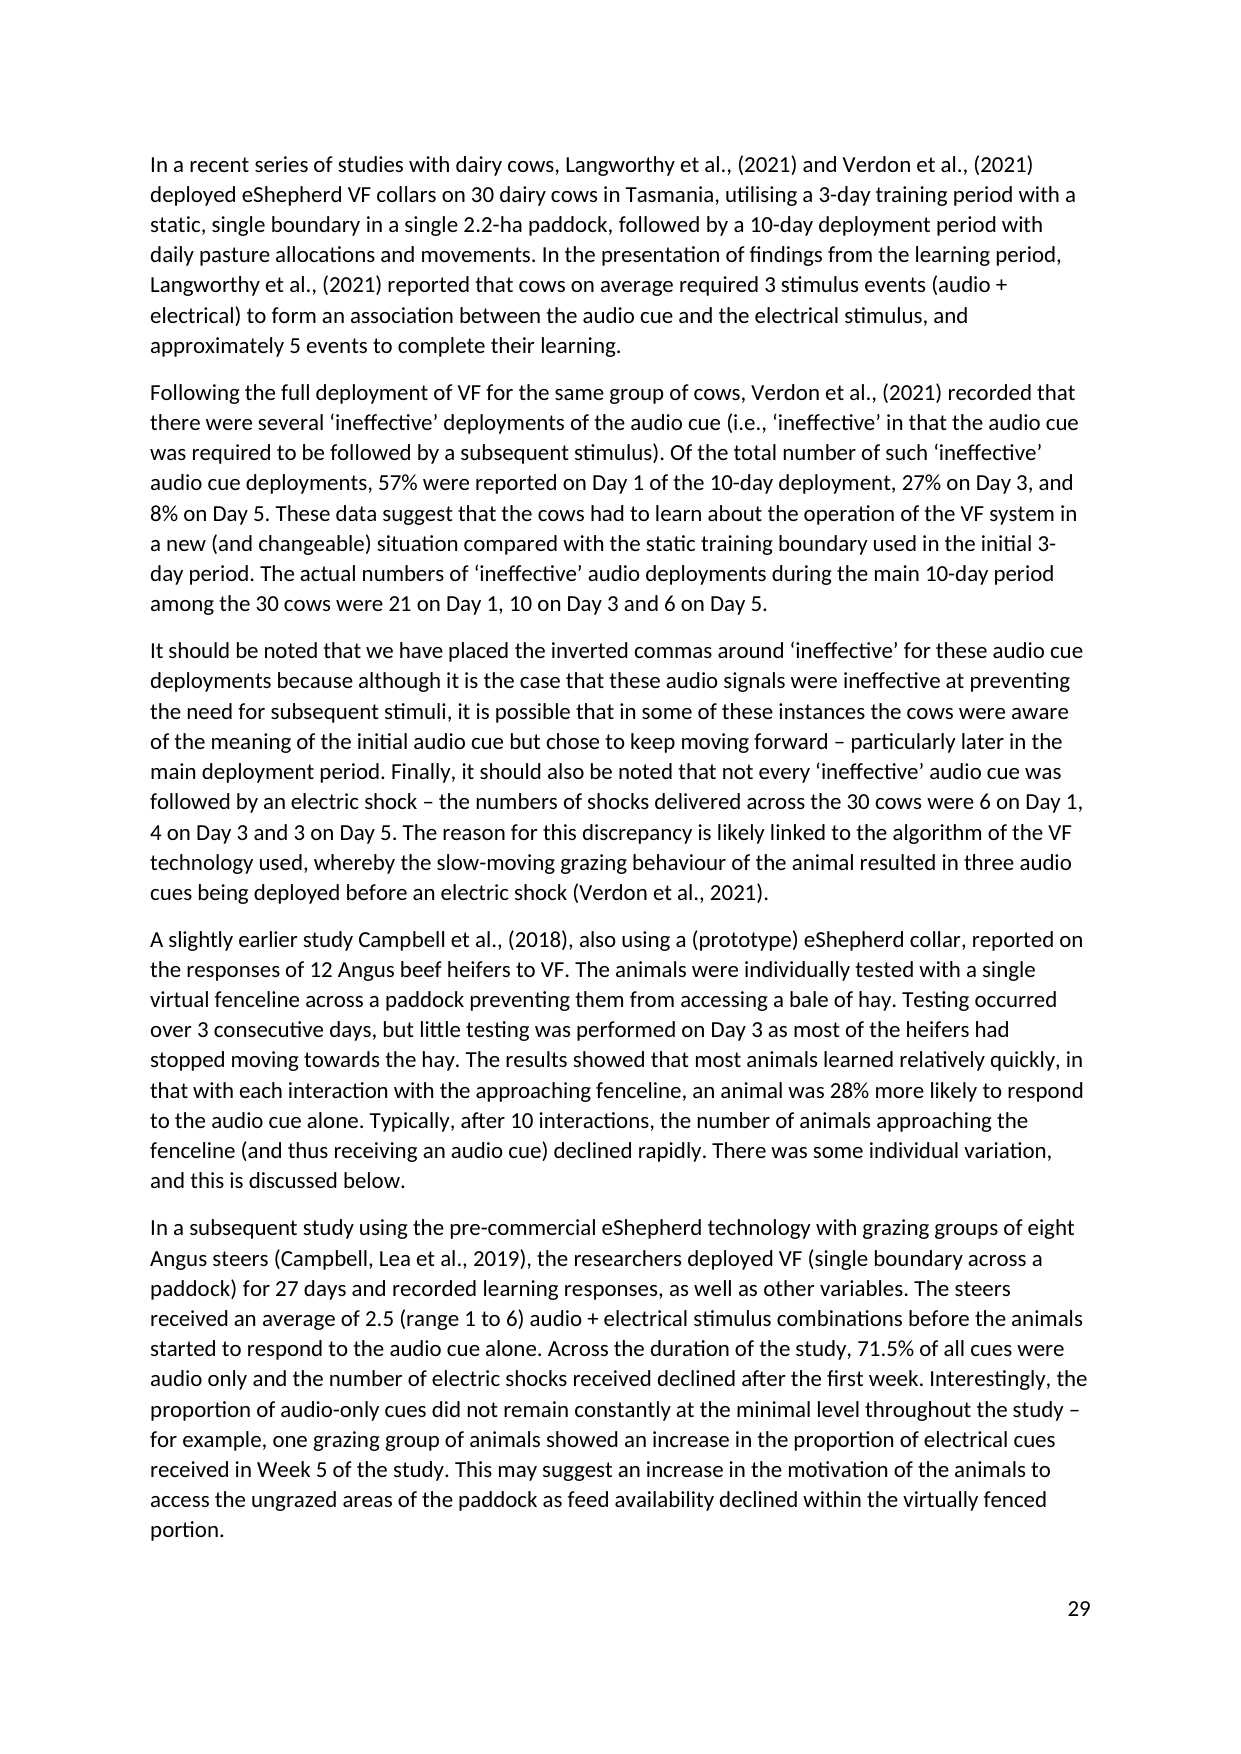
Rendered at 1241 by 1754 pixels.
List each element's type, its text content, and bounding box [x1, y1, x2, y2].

text In a recent series of studies with dairy cows, Langworthy et al., (2021) and Verdon et al., (2021) deployed eShepherd VF collars on 30 dairy cows in Tasmania, utilising a 3-day training period with a static, single boundary in a single 2.2-ha paddock, followed by a 10-day deployment period with daily pasture allocations and movements. In the presentation of findings from the learning period, Langworthy et al., (2021) reported that cows on average required 3 stimulus events (audio + electrical) to form an association between the audio cue and the electrical stimulus, and approximately 5 events to complete their learning. [150, 150, 1090, 359]
text A slightly earlier study Campbell et al., (2018), also using a (prototype) eShepherd collar, reported on the responses of 12 Angus beef heifers to VF. The animals were individually tested with a single virtual fenceline across a paddock preventing them from accessing a bale of hay. Testing occurred over 3 consecutive days, but little testing was performed on Day 3 as most of the heifers had stopped moving towards the hay. The results showed that most animals learned relatively quickly, in that with each interaction with the approaching fenceline, an animal was 28% more likely to respond to the audio cue alone. Typically, after 10 interactions, the number of animals approaching the fenceline (and thus receiving an audio cue) declined rapidly. There was some individual variation, and this is discussed below. [150, 925, 1090, 1194]
text In a subsequent study using the pre-commercial eShepherd technology with grazing groups of eight Angus steers (Campbell, Lea et al., 2019), the researchers deployed VF (single boundary across a paddock) for 27 days and recorded learning responses, as well as other variables. The steers received an average of 2.5 (range 1 to 6) audio + electrical stimulus combinations before the animals started to respond to the audio cue alone. Across the duration of the study, 71.5% of all cues were audio only and the number of electric shocks received declined after the first week. Interestingly, the proportion of audio-only cues did not remain constantly at the minimal level throughout the study – for example, one grazing group of animals showed an increase in the proportion of electrical cues received in Week 5 of the study. This may suggest an increase in the motivation of the animals to access the ungrazed areas of the paddock as feed availability declined within the virtually fenced portion. [150, 1213, 1090, 1543]
text It should be noted that we have placed the inverted commas around ‘ineffective’ for these audio cue deployments because although it is the case that these audio signals were ineffective at preventing the need for subsequent stimuli, it is possible that in some of these instances the cows were aware of the meaning of the initial audio cue but chose to keep moving forward – particularly later in the main deployment period. Finally, it should also be noted that not every ‘ineffective’ audio cue was followed by an electric shock – the numbers of shocks delivered across the 30 cows were 6 on Day 1, 4 on Day 3 and 3 on Day 5. The reason for this discrepancy is likely linked to the algorithm of the VF technology used, whereby the slow-moving grazing behaviour of the animal resulted in three audio cues being deployed before an electric shock (Verdon et al., 2021). [150, 636, 1090, 906]
text Following the full deployment of VF for the same group of cows, Verdon et al., (2021) recorded that there were several ‘ineffective’ deployments of the audio cue (i.e., ‘ineffective’ in that the audio cue was required to be followed by a subsequent stimulus). Of the total number of such ‘ineffective’ audio cue deployments, 57% were reported on Day 1 of the 10-day deployment, 27% on Day 3, and 8% on Day 5. These data suggest that the cows had to learn about the operation of the VF system in a new (and changeable) situation compared with the static training boundary used in the initial 3- day period. The actual numbers of ‘ineffective’ audio deployments during the main 10-day period among the 30 cows were 21 on Day 1, 10 on Day 3 and 6 on Day 5. [150, 378, 1090, 617]
